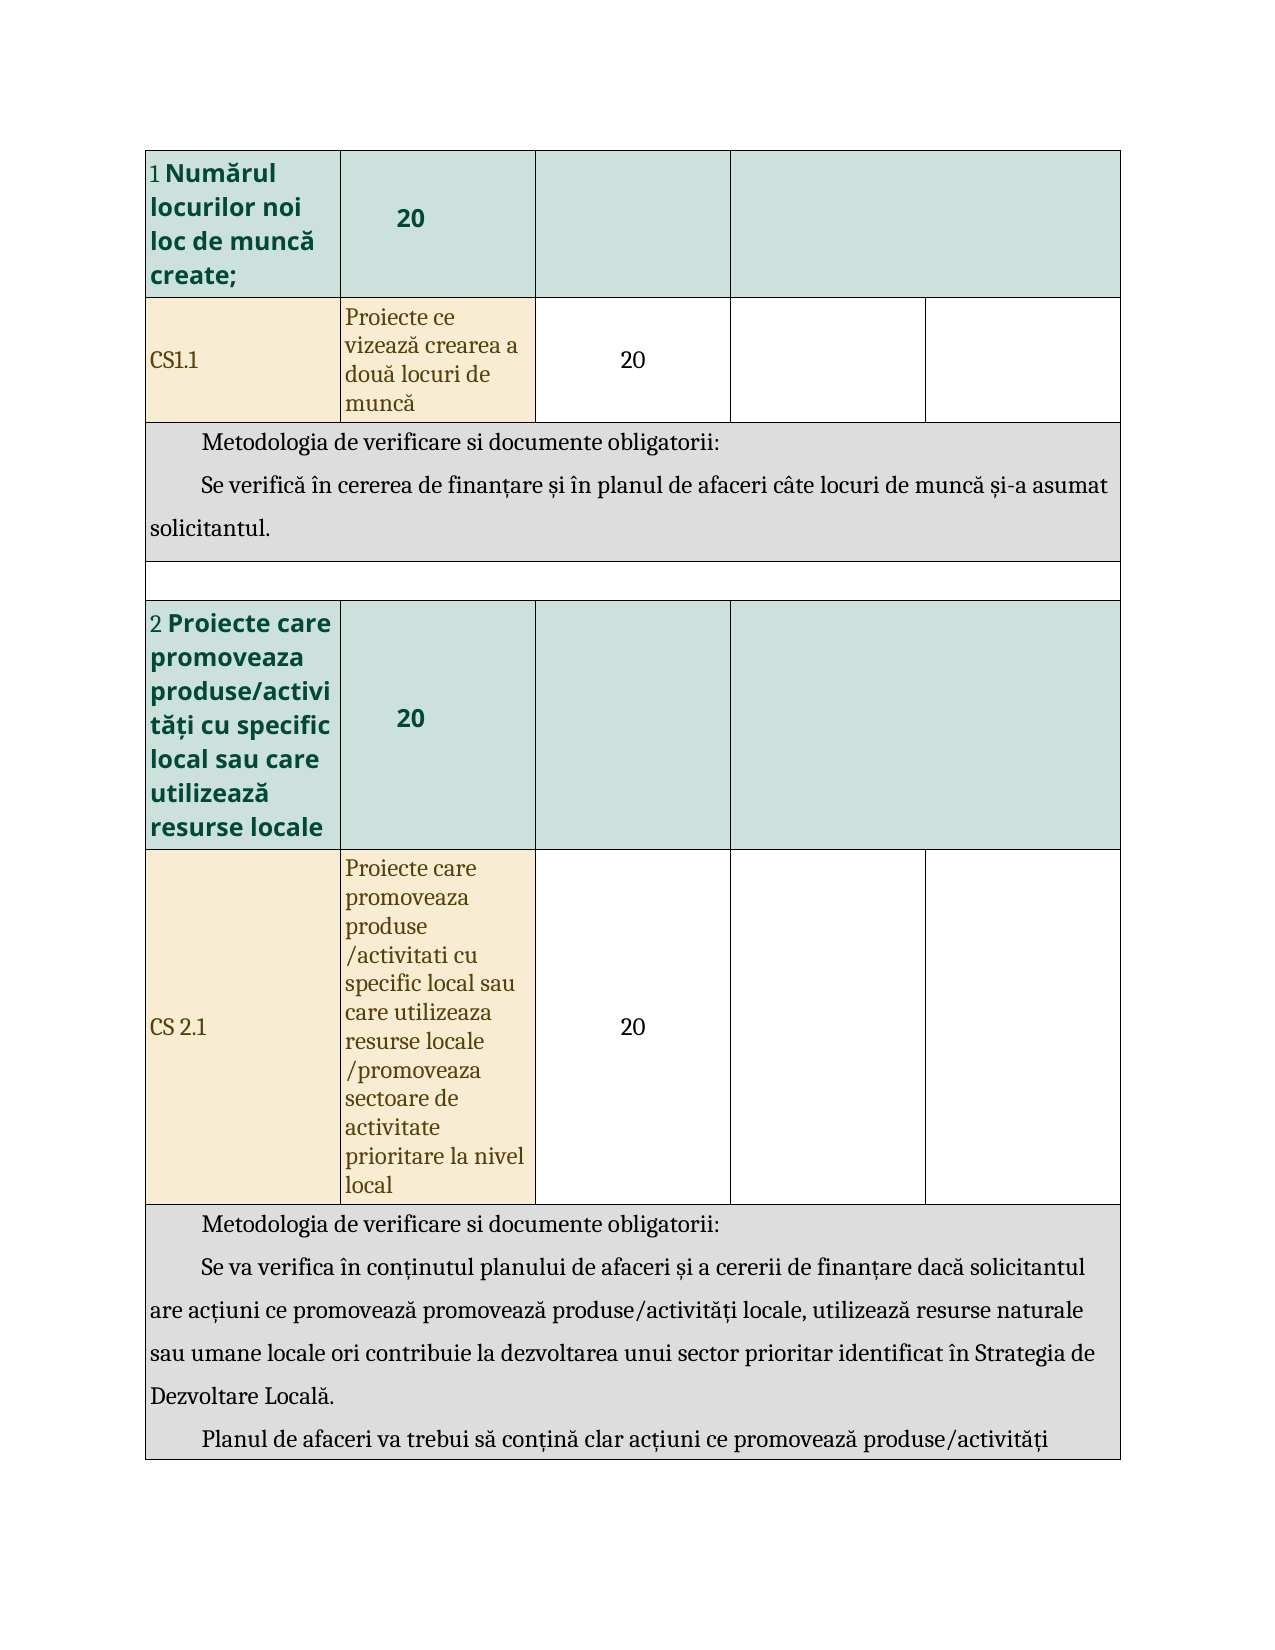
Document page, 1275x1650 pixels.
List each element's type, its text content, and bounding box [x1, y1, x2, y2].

table_cell [926, 298, 1120, 422]
table_cell Metodologia de verificare si documente obligatorii: Se verifică în cererea de finanțare și în planul de afaceri câte locuri de muncă și-a asumat solicitantul. [146, 423, 1120, 561]
table_cell [536, 151, 730, 297]
table_cell [731, 298, 925, 422]
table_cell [146, 1205, 1120, 1459]
table_cell 20 [536, 850, 730, 1204]
table_cell [926, 850, 1120, 1204]
table_cell [536, 601, 730, 849]
table_cell 20 [536, 298, 730, 422]
table_cell CS1.1 [146, 298, 340, 422]
table_cell [731, 850, 925, 1204]
table_cell 20 [341, 151, 535, 297]
table_cell 2 Proiecte care promoveaza produse/activități cu specific local sau care utilizează resurse locale [146, 601, 340, 849]
table_cell Proiecte ce vizează crearea a două locuri de muncă [341, 298, 535, 422]
table_cell CS 2.1 [146, 850, 340, 1204]
table_cell Proiecte care promoveaza produse /activitati cu specific local sau care utilizeaza resurse locale /promoveaza sectoare de activitate prioritare la nivel local [341, 850, 535, 1204]
table_cell 1 Numărul locurilor noi loc de muncă create; [146, 151, 340, 297]
table_cell [146, 562, 1120, 600]
table_cell [731, 151, 1120, 297]
table_cell [731, 601, 1120, 849]
table_cell 20 [341, 601, 535, 849]
